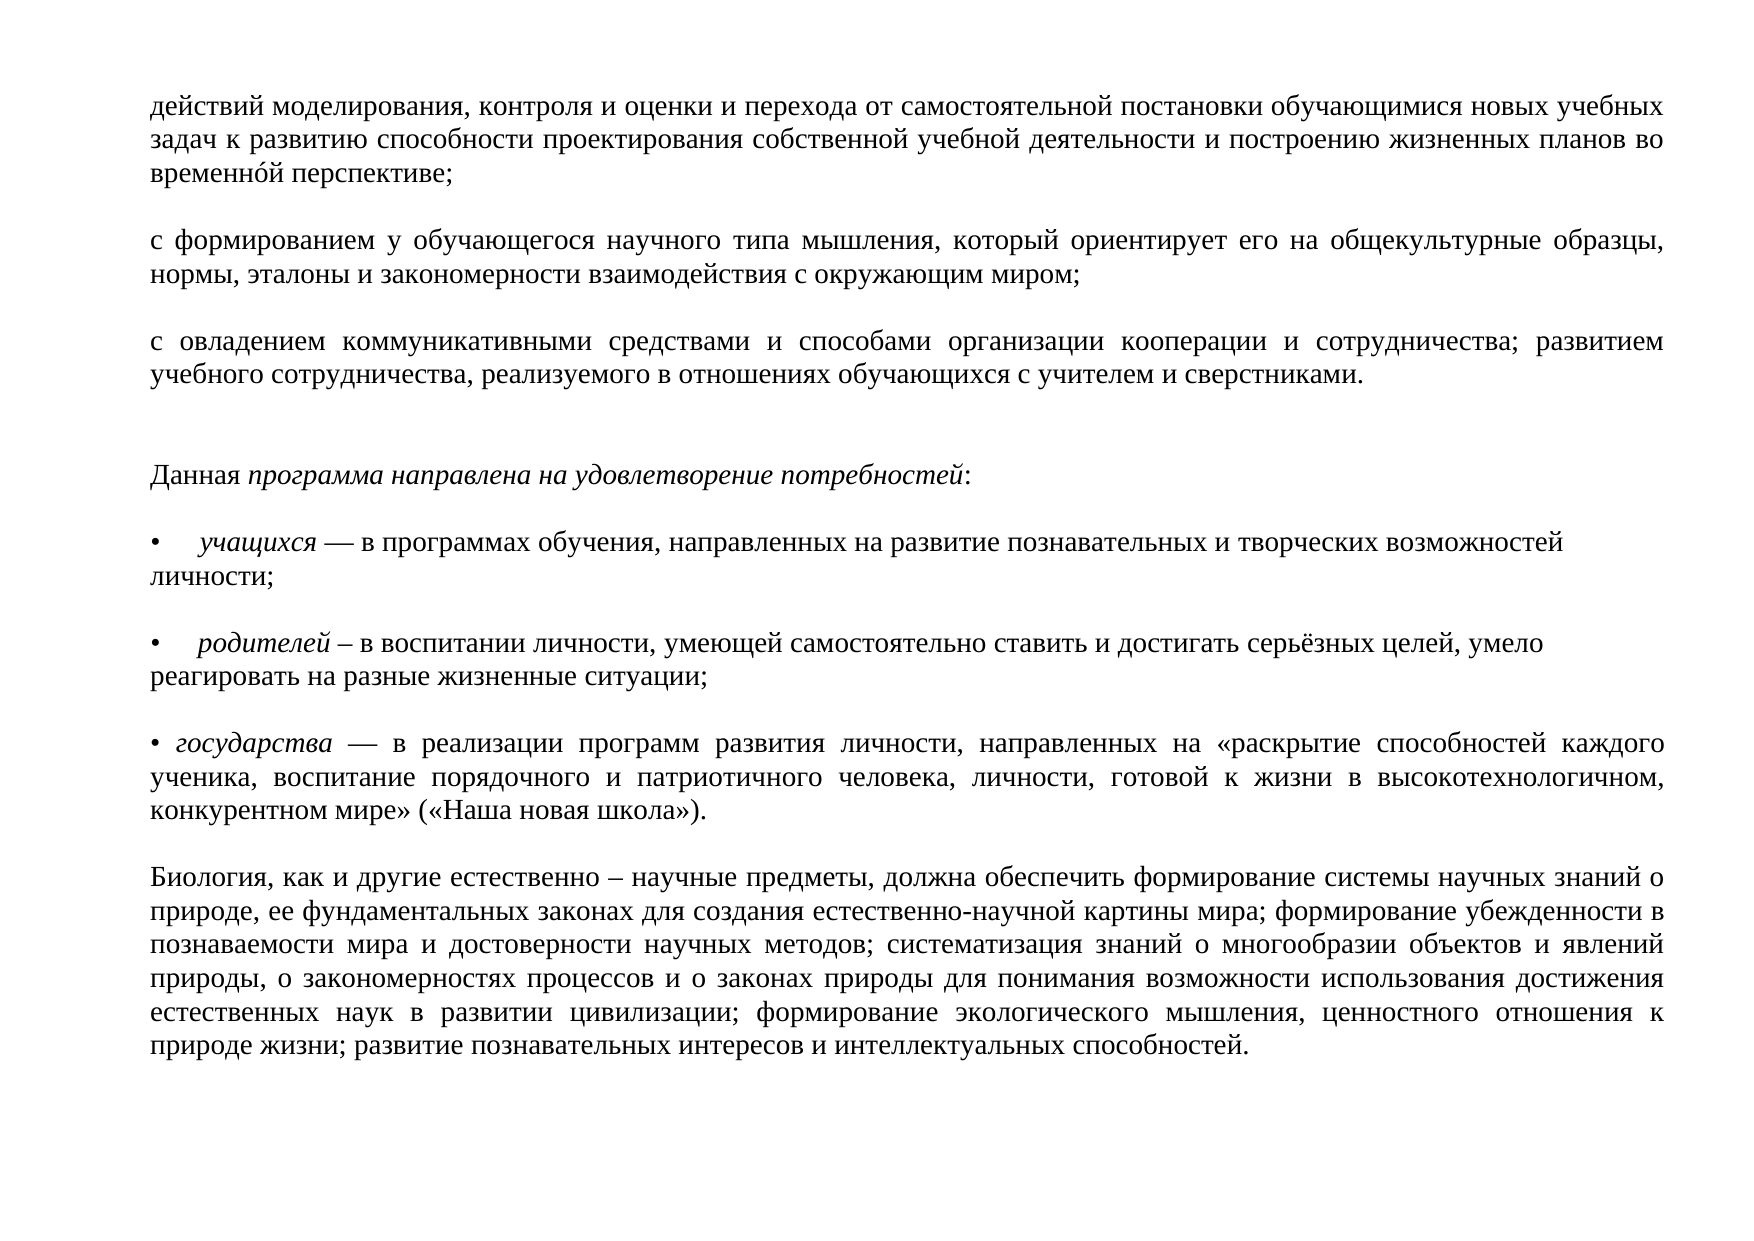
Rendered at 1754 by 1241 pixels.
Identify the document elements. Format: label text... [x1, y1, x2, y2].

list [113, 88, 1666, 189]
list учащихся — в программах обучения, направленных на развитие познавательных и творческих возможностей личности; [150, 524, 1666, 591]
text Биология, как и другие естественно – научные предметы, должна обеспечить формирование системы научных знаний о природе, ее фундаментальных законах для создания естественно-научной картины мира; формирование убежденности в познаваемости мира и достоверности научных методов; систематизация знаний о многообразии объектов и явлений природы, о закономерностях процессов и о законах природы для понимания возможности использования достижения естественных наук в развитии цивилизации; формирование экологического мышления, ценностного отношения к природе жизни; развитие познавательных интересов и интеллектуальных способностей. [150, 859, 1666, 1061]
text Данная программа направлена на удовлетворение потребностей: [150, 457, 1666, 491]
list с формированием у обучающегося научного типа мышления, который ориентирует его на общекультурные образцы, нормы, эталоны и закономерности взаимодействия с окружающим миром; [113, 222, 1666, 289]
list родителей – в воспитании личности, умеющей самостоятельно ставить и достигать серьёзных целей, умело реагировать на разные жизненные ситуации; [150, 625, 1666, 692]
text • государства — в реализации программ развития личности, направленных на «раскрытие способностей каждого ученика, воспитание порядочного и патриотичного человека, личности, готовой к жизни в высокотехнологичном, конкурентном мире» («Наша новая школа»). [150, 725, 1666, 826]
list с овладением коммуникативными средствами и способами организации кооперации и сотрудничества; развитием учебного сотрудничества, реализуемого в отношениях обучающихся с учителем и сверстниками. [113, 323, 1666, 390]
